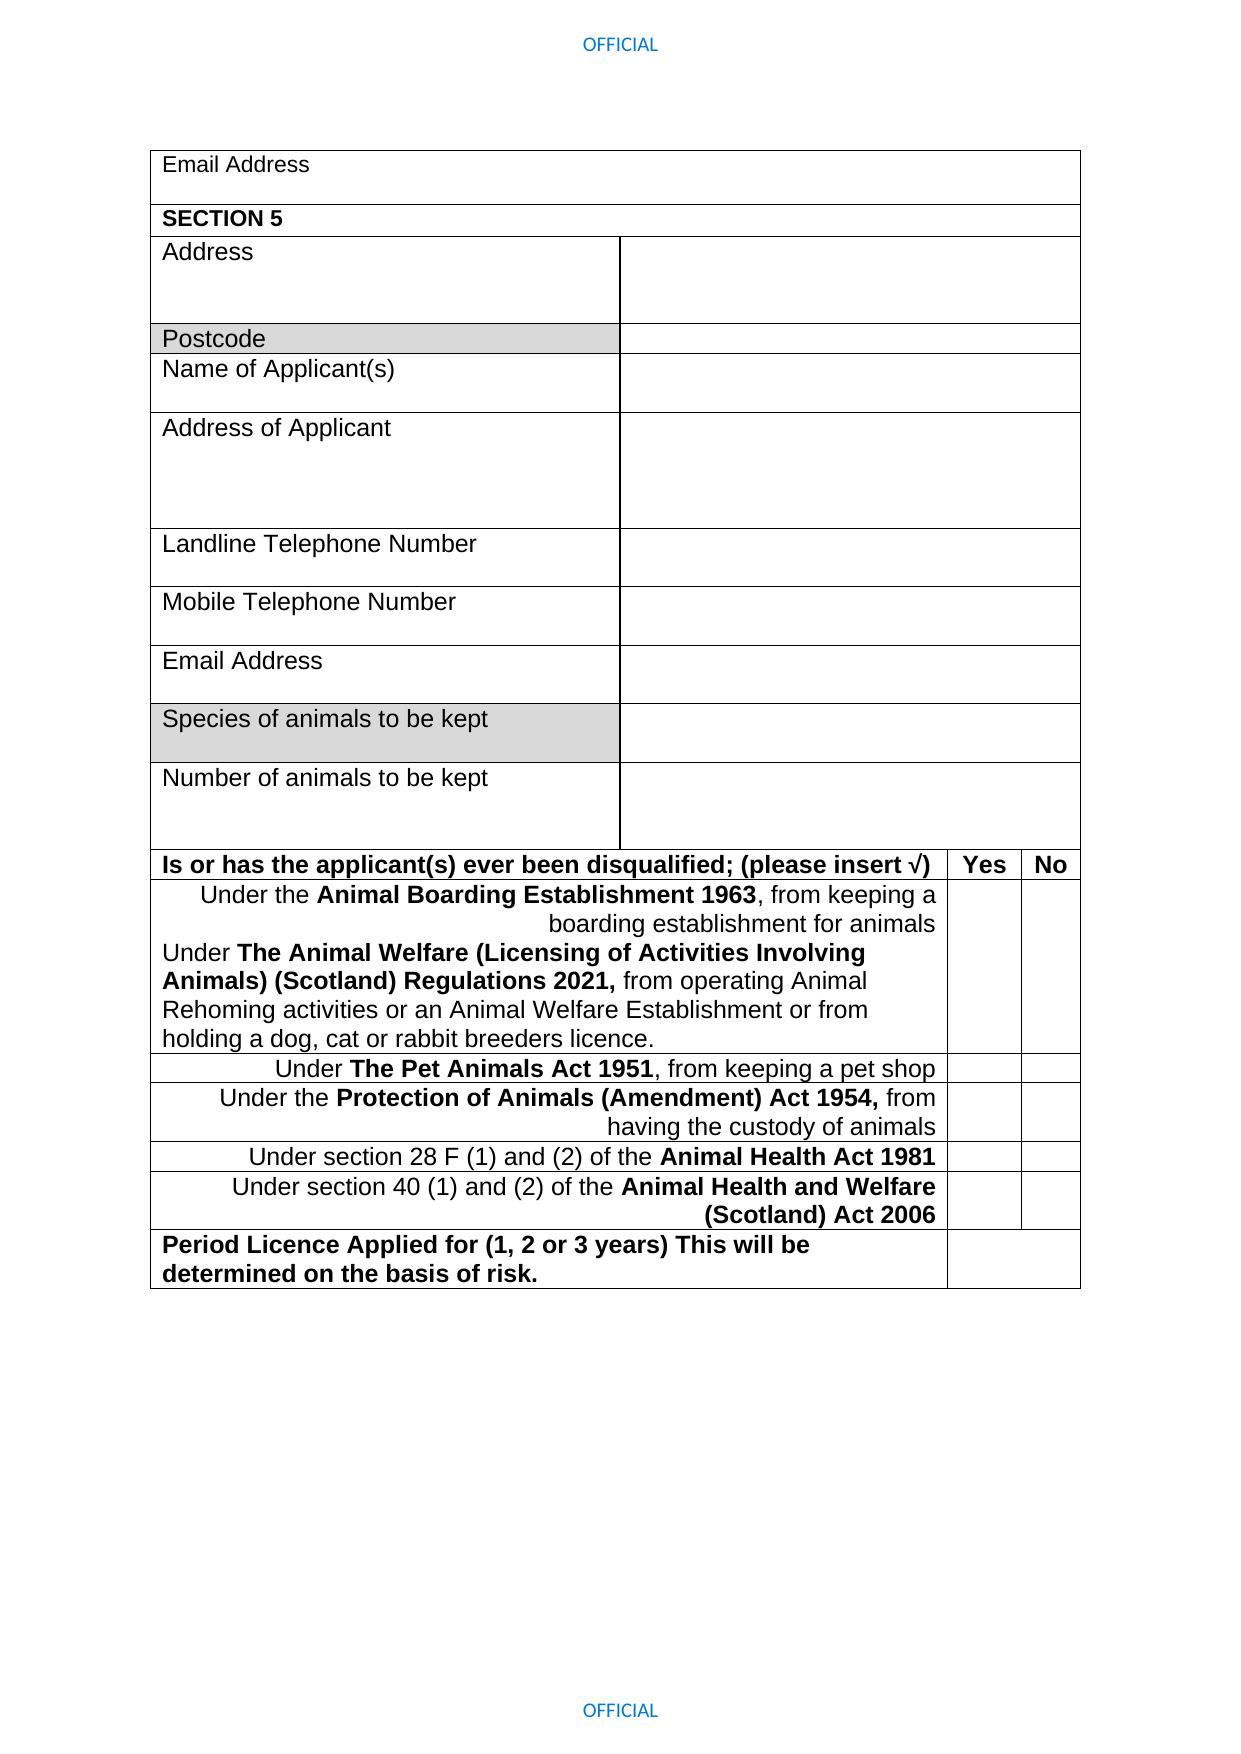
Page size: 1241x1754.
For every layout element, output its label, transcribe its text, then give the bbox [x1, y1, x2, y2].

table_cell Under section 40 (1) and (2) of the Animal Health and Welfare (Scotland) Act 2006 [151, 1172, 947, 1229]
table_cell [621, 529, 1080, 586]
table_cell [1022, 880, 1080, 1052]
table_cell [621, 413, 1080, 528]
table_cell [948, 1054, 1021, 1082]
table_cell Email Address [151, 646, 619, 703]
table_cell [948, 1083, 1021, 1141]
table_cell [1022, 1054, 1080, 1082]
table_cell [948, 1142, 1021, 1171]
table_cell Yes [948, 850, 1021, 879]
table_cell Number of animals to be kept [151, 763, 619, 849]
table_cell Mobile Telephone Number [151, 587, 619, 645]
table_cell [1022, 1142, 1080, 1171]
table_cell Postcode [151, 324, 619, 353]
table_cell Under the Protection of Animals (Amendment) Act 1954, from having the custody of animals [151, 1083, 947, 1141]
table_cell Species of animals to be kept [151, 704, 619, 762]
table_cell Name of Applicant(s) [151, 354, 619, 412]
table_cell [621, 704, 1080, 762]
table_cell [1022, 1172, 1080, 1229]
table_cell Under The Pet Animals Act 1951, from keeping a pet shop [151, 1054, 947, 1082]
table_cell [621, 646, 1080, 703]
table_cell [1022, 1083, 1080, 1141]
table_cell No [1022, 850, 1080, 879]
table_cell [948, 880, 1021, 1052]
table_cell Landline Telephone Number [151, 529, 619, 586]
table_cell [621, 324, 1080, 353]
table_cell Under section 28 F (1) and (2) of the Animal Health Act 1981 [151, 1142, 947, 1171]
table_cell Address of Applicant [151, 413, 619, 528]
table_cell [948, 1230, 1080, 1288]
table_cell [621, 354, 1080, 412]
table_cell Email Address [151, 151, 1080, 204]
table_cell Period Licence Applied for (1, 2 or 3 years) This will be determined on the basis of risk. [151, 1230, 947, 1288]
table_cell SECTION 5 [151, 205, 1080, 236]
table_cell [621, 763, 1080, 849]
table_cell Address [151, 237, 619, 323]
table_cell Is or has the applicant(s) ever been disqualified; (please insert √) [151, 850, 947, 879]
table_cell [621, 237, 1080, 323]
table_cell Under the Animal Boarding Establishment 1963, from keeping a boarding establishment for animals Under The Animal Welfare (Licensing of Activities Involving Animals) (Scotland) Regulations 2021, from operating Animal Rehoming activities or an Animal Welfare Establishment or from holding a dog, cat or rabbit breeders licence. [151, 880, 947, 1052]
table_cell [948, 1172, 1021, 1229]
table_cell [621, 587, 1080, 645]
